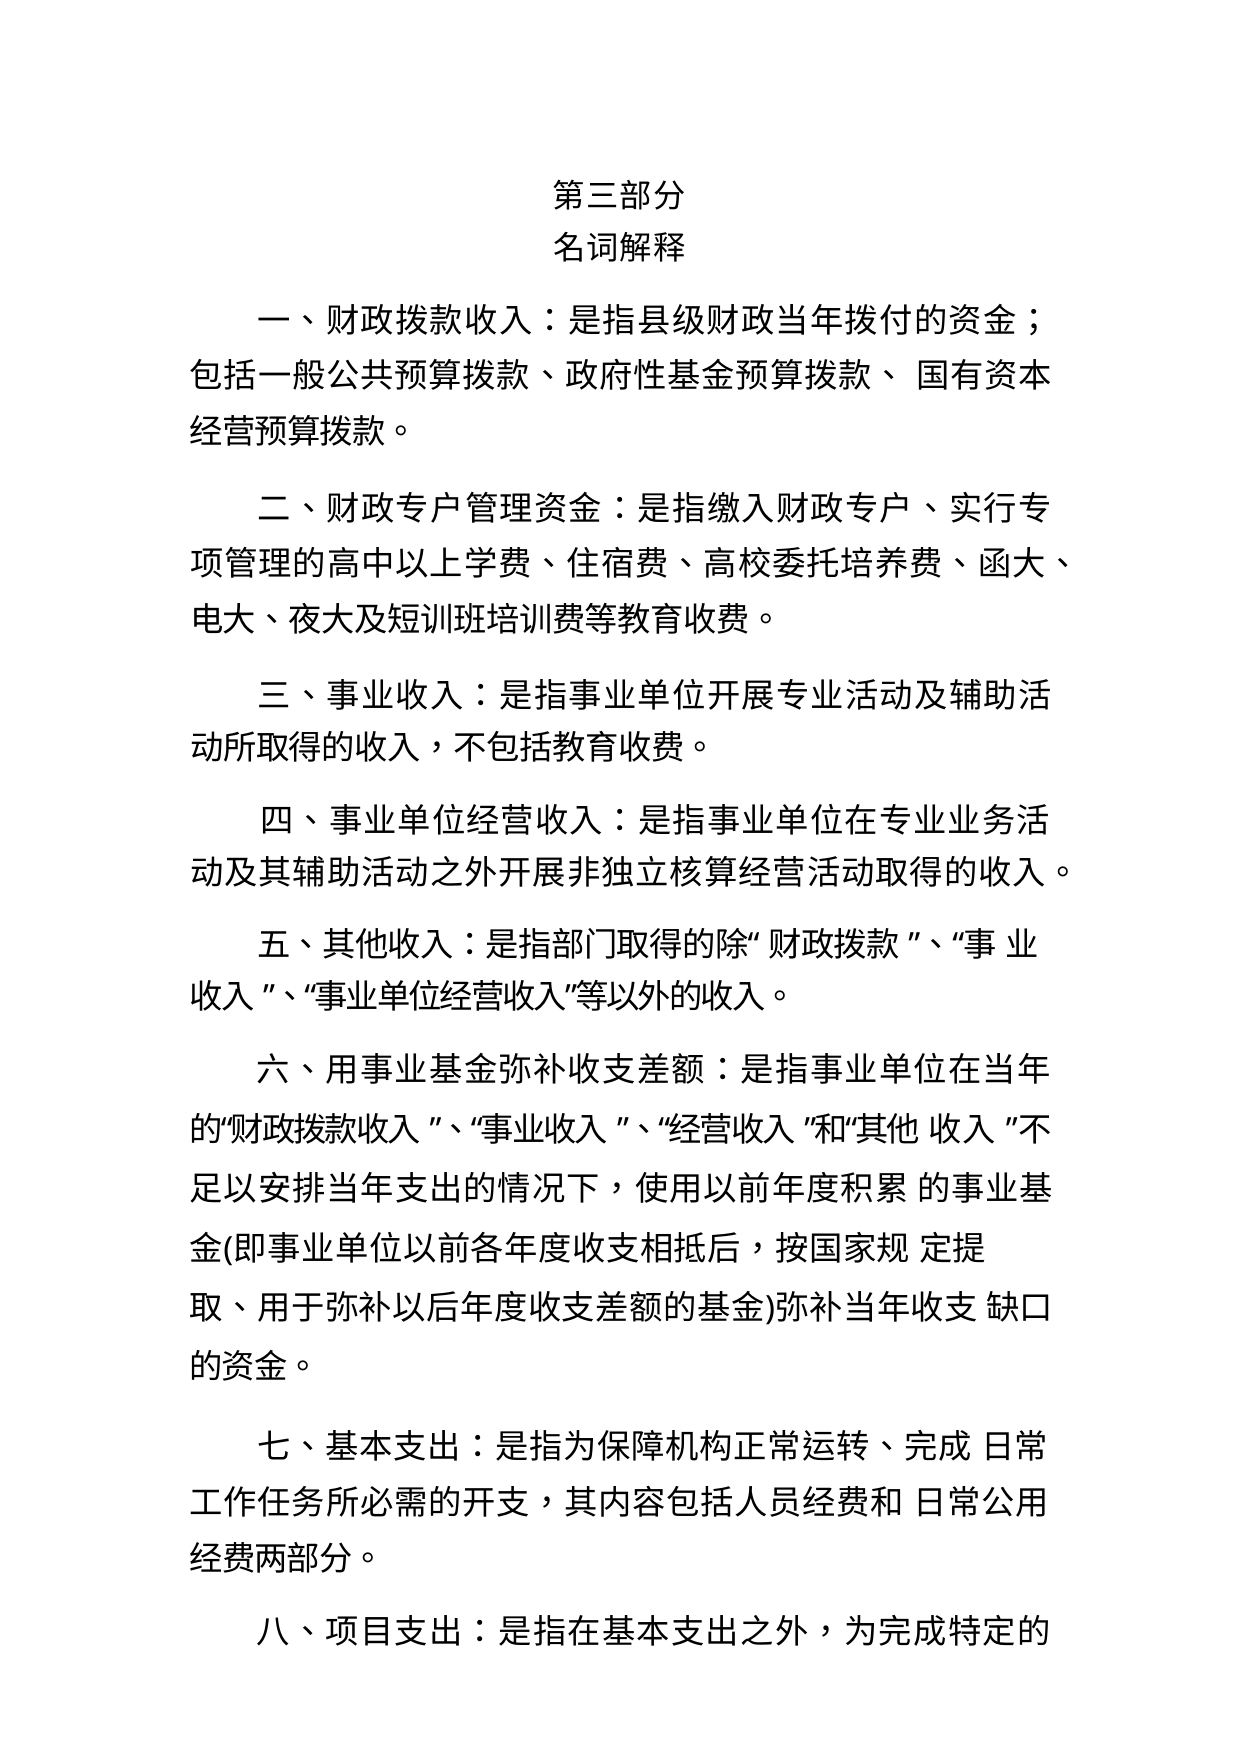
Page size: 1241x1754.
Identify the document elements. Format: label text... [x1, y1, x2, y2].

text 二、财政专户管理资金：是指缴入财政专户、实行专 项管理的高中以上学费、住宿费、高校委托培养费、函大、 电大、夜大及短训班培训费等教育收费。 [190, 484, 1081, 641]
text 三、事业收入：是指事业单位开展专业活动及辅助活 动所取得的收入，不包括教育收费。 [190, 672, 1053, 769]
text 四、事业单位经营收入：是指事业单位在专业业务活 动及其辅助活动之外开展非独立核算经营活动取得的收入。 [190, 796, 1082, 894]
text 第三部分 名词解释 [553, 173, 687, 268]
text 六、用事业基金弥补收支差额：是指事业单位在当年 的“财政拨款收入 ”、“事业收入 ”、“经营收入 ”和“其他 收入 ”不足以安排当年支出的情况下，使用以前年度积累 的事业基金(即事业单位以前各年度收支相抵后，按国家规 定提取、用于弥补以后年度收支差额的基金)弥补当年收支 缺口的资金。 [189, 1046, 1053, 1389]
text 八、项目支出：是指在基本支出之外，为完成特定的 [256, 1610, 1082, 1652]
text 五、其他收入：是指部门取得的除“ 财政拨款 ”、“事 业收入 ”、“事业单位经营收入”等以外的收入。 [189, 921, 1053, 1019]
text 一、财政拨款收入：是指县级财政当年拨付的资金； 包括一般公共预算拨款、政府性基金预算拨款、 国有资本 经营预算拨款。 [189, 293, 1053, 453]
text 七、基本支出：是指为保障机构正常运转、完成 日常 工作任务所必需的开支，其内容包括人员经费和 日常公用 经费两部分。 [189, 1423, 1053, 1580]
